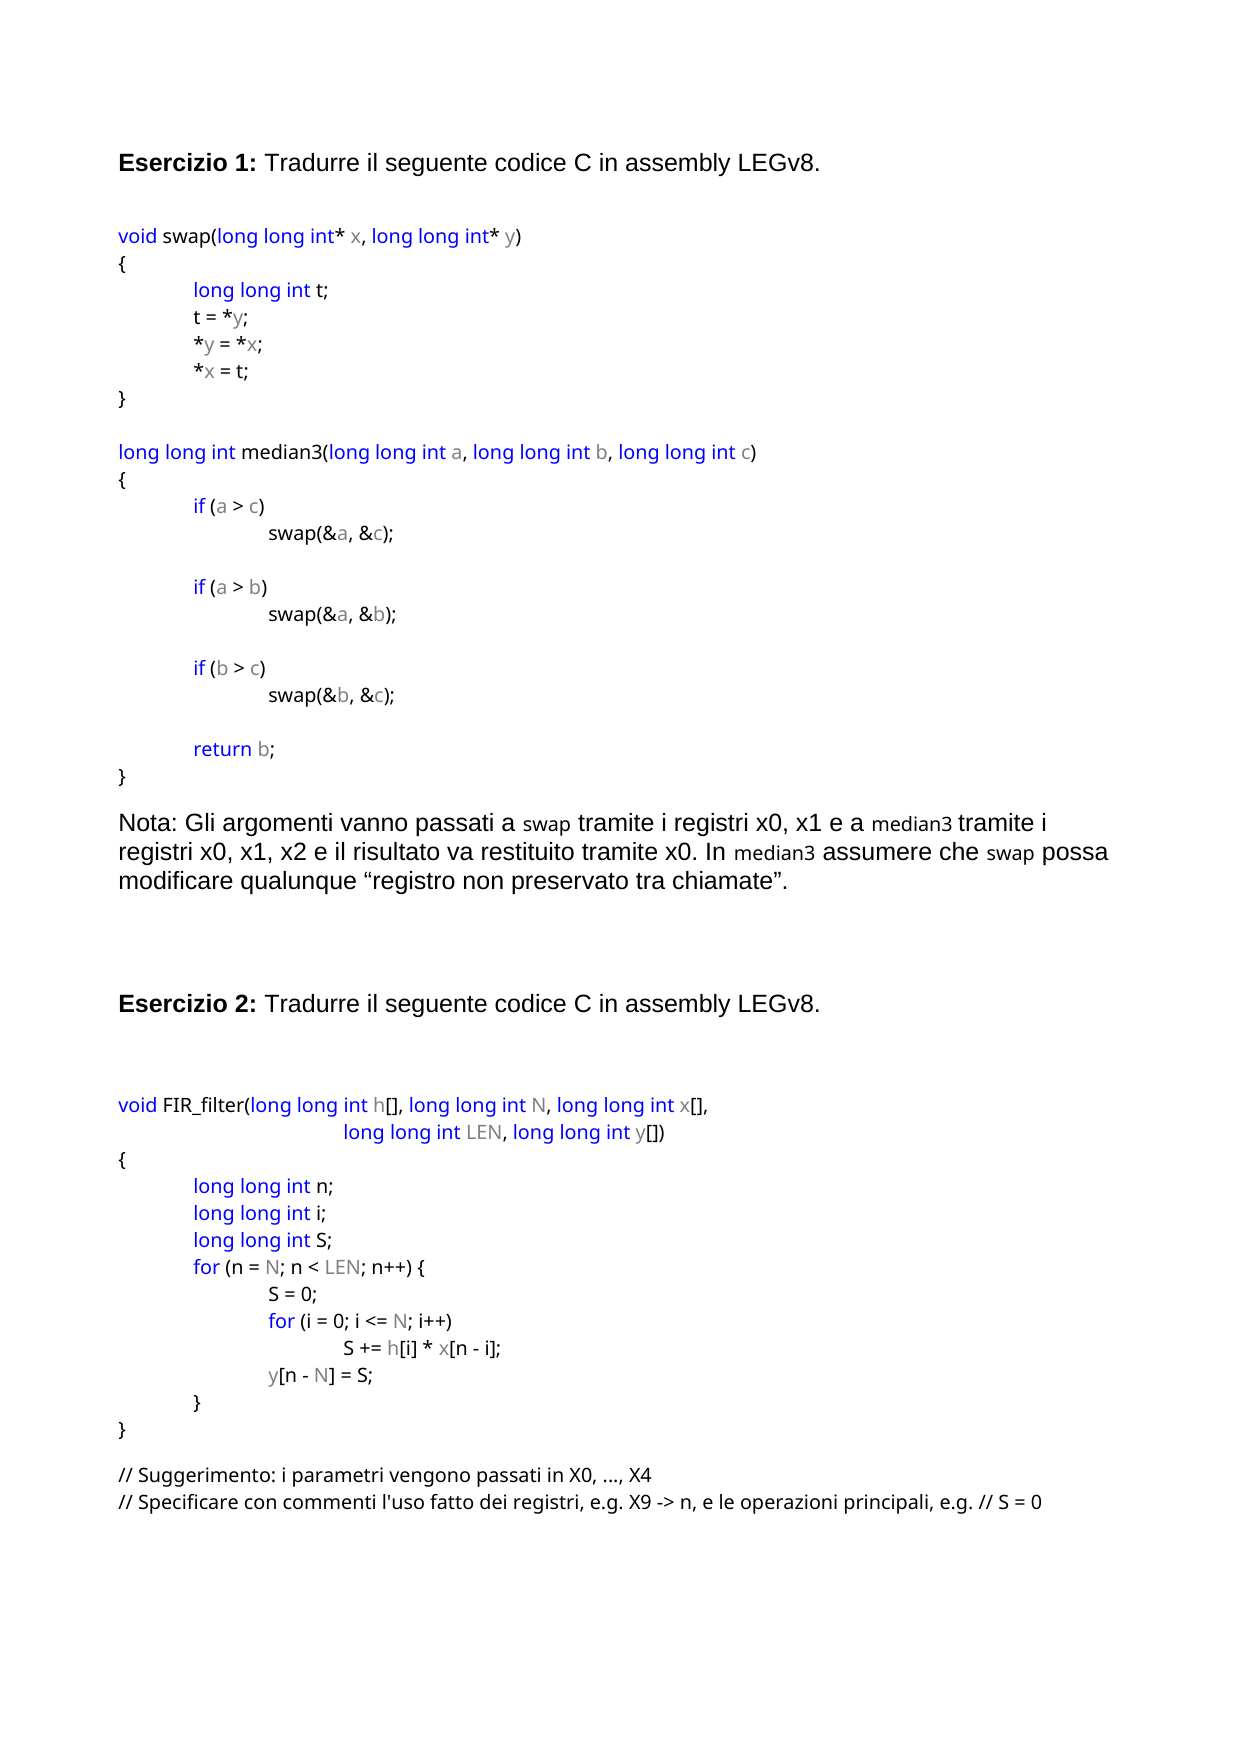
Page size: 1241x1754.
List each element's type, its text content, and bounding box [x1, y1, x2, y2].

text if (a > b) [118, 573, 1122, 600]
text long long int LEN, long long int y[]) [268, 1118, 1122, 1145]
text long long int t; [118, 276, 1122, 303]
text } [118, 384, 1122, 411]
text void FIR_filter(long long int h[], long long int N, long long int x[], [118, 1091, 1122, 1118]
text } [118, 762, 1122, 789]
text t = *y; [118, 303, 1122, 330]
text void swap(long long int* x, long long int* y) [118, 222, 1122, 249]
text *y = *x; [118, 330, 1122, 357]
text y[n - N] = S; [118, 1361, 1122, 1388]
text if (b > c) [118, 654, 1122, 681]
text return b; [118, 735, 1122, 762]
text } [118, 1388, 1122, 1415]
text // Suggerimento: i parametri vengono passati in X0, ..., X4 [118, 1461, 1122, 1488]
text S += h[i] * x[n - i]; [118, 1334, 1122, 1361]
text swap(&a, &c); [118, 519, 1122, 546]
text long long int S; [118, 1226, 1122, 1253]
text if (a > c) [118, 492, 1122, 519]
text Nota: Gli argomenti vanno passati a swap tramite i registri x0, x1 e a median3 tramite i registri x0, x1, x2 e il risultato va restituito tramite x0. In median3 assumere che swap possa modificare qualunque “registro non preservato tra chiamate”. [118, 808, 1122, 895]
text for (i = 0; i <= N; i++) [118, 1307, 1122, 1334]
text { [118, 465, 1122, 492]
text *x = t; [118, 357, 1122, 384]
text long long int i; [118, 1199, 1122, 1226]
text swap(&a, &b); [118, 600, 1122, 627]
text long long int median3(long long int a, long long int b, long long int c) [118, 438, 1122, 465]
text Esercizio 2: Tradurre il seguente codice C in assembly LEGv8. [118, 989, 1122, 1017]
text // Specificare con commenti l'uso fatto dei registri, e.g. X9 -> n, e le operazioni principali, e.g. // S = 0 [118, 1488, 1122, 1515]
text } [118, 1415, 1122, 1442]
text swap(&b, &c); [118, 681, 1122, 708]
text long long int n; [118, 1172, 1122, 1199]
text Esercizio 1: Tradurre il seguente codice C in assembly LEGv8. [118, 148, 1122, 176]
text { [118, 1145, 1122, 1172]
text for (n = N; n < LEN; n++) { [118, 1253, 1122, 1280]
text S = 0; [118, 1280, 1122, 1307]
text { [118, 249, 1122, 276]
